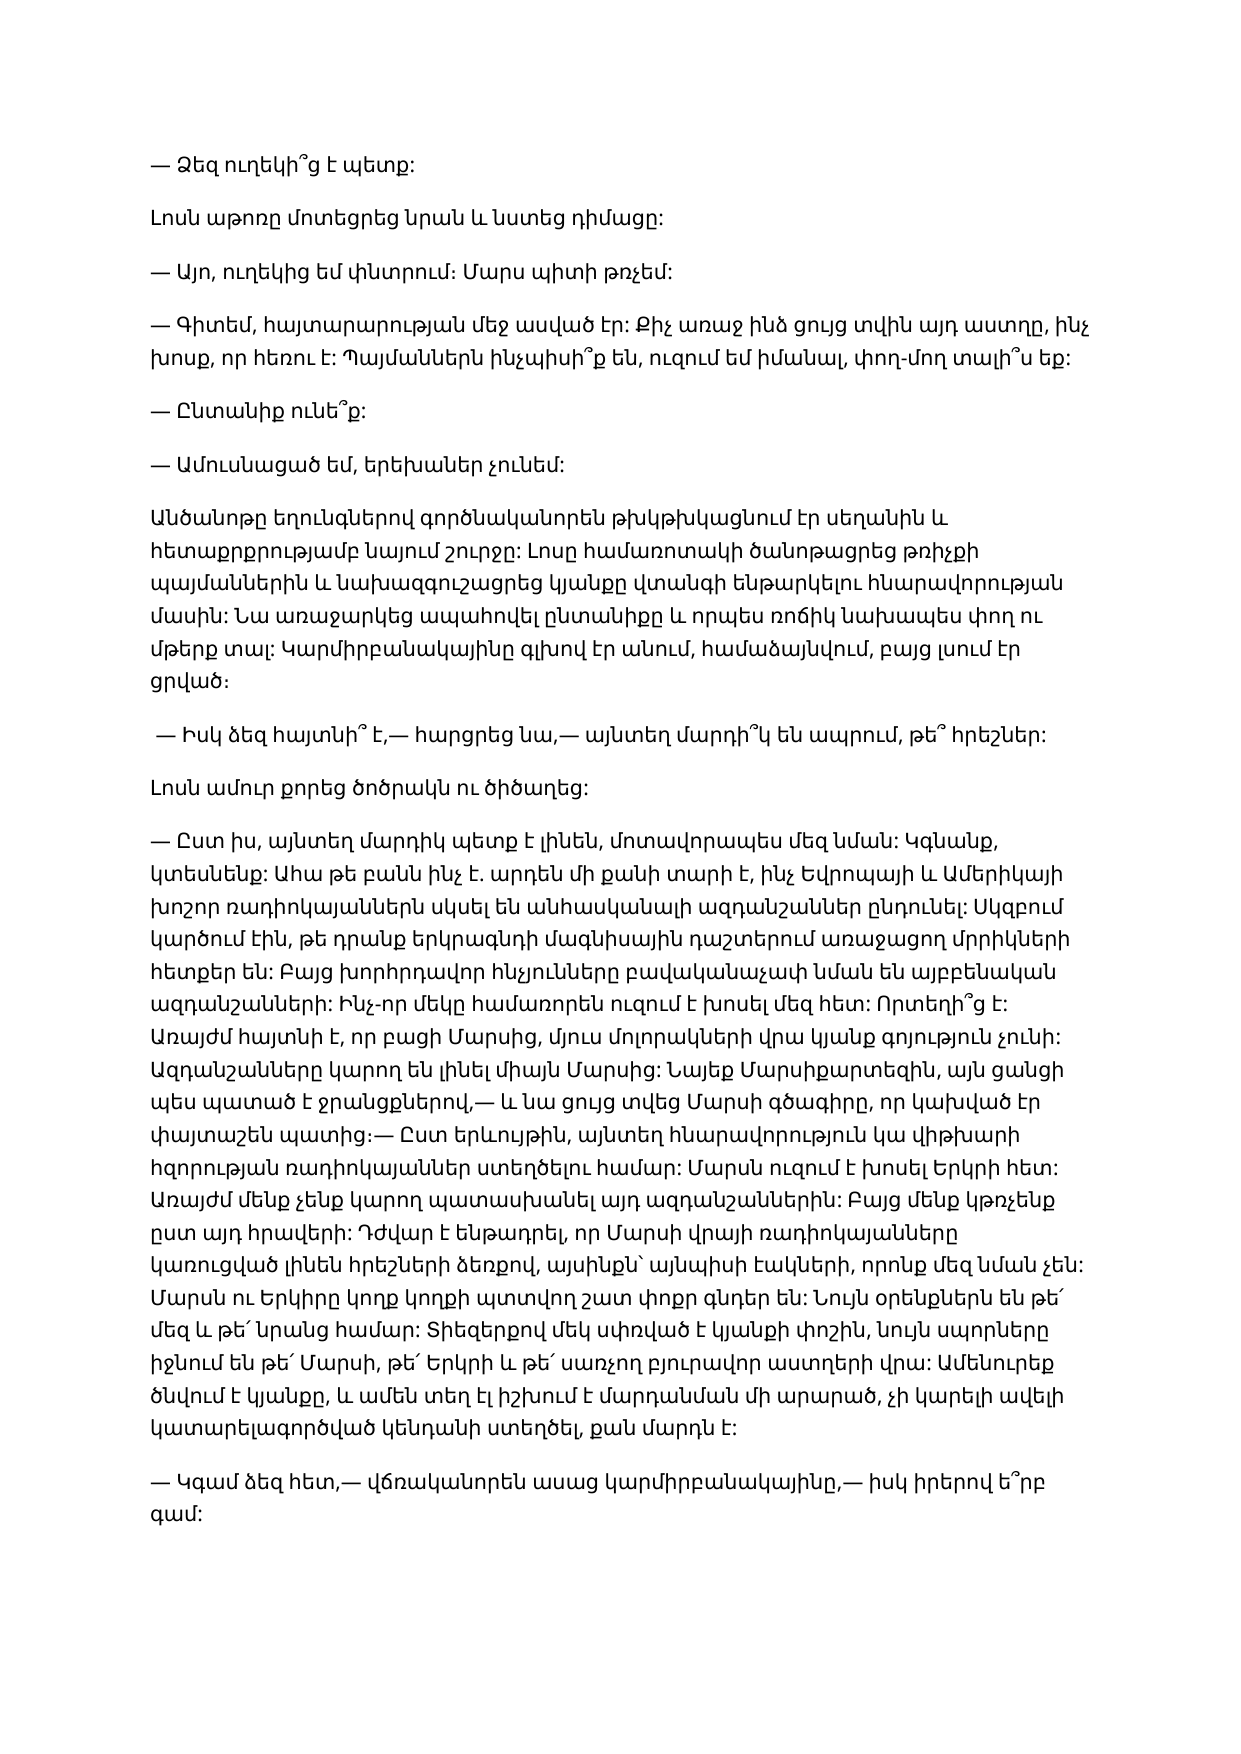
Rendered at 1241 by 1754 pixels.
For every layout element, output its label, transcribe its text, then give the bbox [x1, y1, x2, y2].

text — Ընտանիք ունե՞ք: [150, 396, 1090, 425]
text Լոսն աթոռը մոտեցրեց նրան և նստեց դիմացը: [150, 203, 1090, 232]
text — Ձեզ ուղեկի՞ց է պետք: [150, 150, 1090, 178]
text Անծանոթը եղունգներով գործնականորեն թխկթխկացնում էր սեղանին և հետաքրքրությամբ նայում շուրջը: Լոսը համառոտակի ծանոթացրեց թռիչքի պայմաններին և նախազգուշացրեց կյանքը վտանգի ենթարկելու հնարավորության մասին: Նա առաջարկեց ապահովել ընտանիքը և որպես ռոճիկ նախապես փող ու մթերք տալ: Կարմիրբանակայինը գլխով էր անում, համաձայնվում, բայց լսում էր ցրված։ [150, 503, 1090, 695]
text — Ըստ իս, այնտեղ մարդիկ պետք է լինեն, մոտավորապես մեզ նման: Կգնանք, կտեսնենք: Ահա թե բանն ինչ է. արդեն մի քանի տարի է, ինչ Եվրոպայի և Ամերիկայի խոշոր ռադիոկայաններն սկսել են անհասկանալի ազդանշաններ ընդունել: Սկզբում կարծում էին, թե դրանք երկրագնդի մագնիսային դաշտերում առաջացող մրրիկների հետքեր են: Բայց խորհրդավոր հնչյունները բավականաչափ նման են այբբենական ազդանշանների: Ինչ-որ մեկը համառորեն ուզում է խոսել մեզ հետ: Որտեղի՞ց է: Առայժմ հայտնի է, որ բացի Մարսից, մյուս մոլորակների վրա կյանք գոյություն չունի: Ազդանշանները կարող են լինել միայն Մարսից: Նայեք Մարսիքարտեզին, այն ցանցի պես պատած է ջրանցքներով,— և նա ցույց տվեց Մարսի գծագիրը, որ կախված էր փայտաշեն պատից։— Ըստ երևույթին, այնտեղ հնարավորություն կա վիթխարի հզորության ռադիոկայաններ ստեղծելու համար: Մարսն ուզում է խոսել Երկրի հետ: Առայժմ մենք չենք կարող պատասխանել այդ ազդանշաններին: Բայց մենք կթռչենք ըստ այդ հրավերի: Դժվար է ենթադրել, որ Մարսի վրայի ռադիոկայանները կառուցված լինեն հրեշների ձեռքով, այսինքն՝ այնպիսի էակների, որոնք մեզ նման չեն: Մարսն ու Երկիրը կողք կողքի պտտվող շատ փոքր գնդեր են: Նույն օրենքներն են թե՛ մեզ և թե՛ նրանց համար: Տիեզերքով մեկ սփռված է կյանքի փոշին, նույն սպորները իջնում են թե՛ Մարսի, թե՛ Երկրի և թե՛ սառչող բյուրավոր աստղերի վրա: Ամենուրեք ծնվում է կյանքը, և ամեն տեղ էլ իշխում է մարդանման մի արարած, չի կարելի ավելի կատարելագործված կենդանի ստեղծել, քան մարդն է: [150, 827, 1090, 1442]
text — Գիտեմ, հայտարարության մեջ ասված էր: Քիչ առաջ ինձ ցույց տվին այդ աստղը, ինչ խոսք, որ հեռու է: Պայմաններն ինչպիսի՞ք են, ուզում եմ իմանալ, փող-մող տալի՞ս եք: [150, 310, 1090, 371]
text — Ամուսնացած եմ, երեխաներ չունեմ: [150, 450, 1090, 478]
text — Այո, ուղեկից եմ փնտրում։ Մարս պիտի թռչեմ: [150, 257, 1090, 285]
text — Կգամ ձեզ հետ,— վճռականորեն ասաց կարմիրբանակայինը,— իսկ իրերով ե՞րբ գամ: [150, 1467, 1090, 1528]
text Լոսն ամուր քորեց ծոծրակն ու ծիծաղեց: [150, 773, 1090, 802]
text — Իսկ ձեզ հայտնի՞ է,— հարցրեց նա,— այնտեղ մարդի՞կ են ապրում, թե՞ հրեշներ: [150, 720, 1090, 748]
